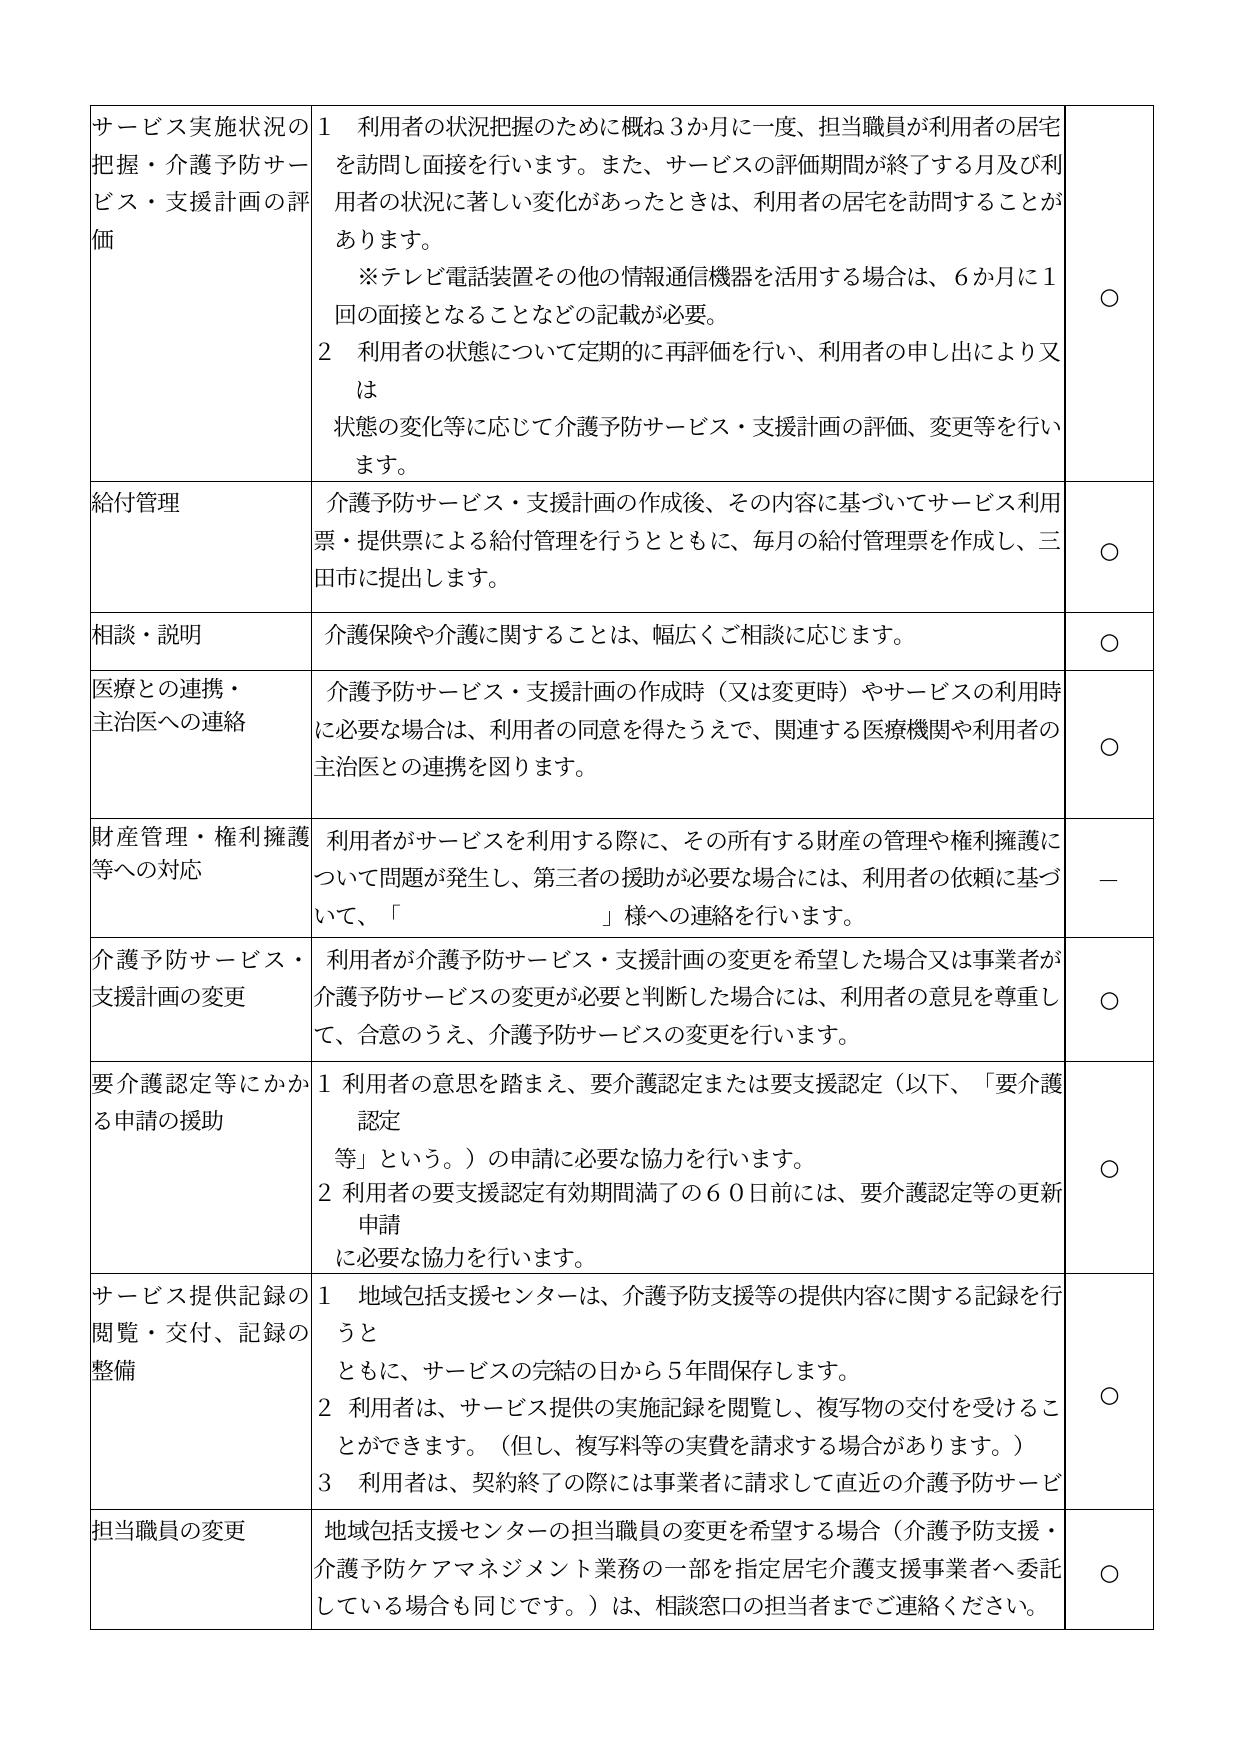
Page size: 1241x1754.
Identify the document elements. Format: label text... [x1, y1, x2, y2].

table_cell 要介護認定等にかかる申請の援助 [91, 1062, 311, 1273]
table_cell 介護保険や介護に関することは、幅広くご相談に応じます。 [312, 613, 1064, 670]
table_cell 地域包括支援センターの担当職員の変更を希望する場合（介護予防支援・介護予防ケアマネジメント業務の一部を指定居宅介護支援事業者へ委託している場合も同じです。）は、相談窓口の担当者までご連絡ください。 [312, 1510, 1064, 1629]
table_cell １ 地域包括支援センターは、介護予防支援等の提供内容に関する記録を行うと ともに、サービスの完結の日から５年間保存します。 ２ 利用者は、サービス提供の実施記録を閲覧し、複写物の交付を受けることができます。（但し、複写料等の実費を請求する場合があります。） ３ 利用者は、契約終了の際には事業者に請求して直近の介護予防サービス・支援計画及びその実施状況に関する書面の交付を受けることができます。 [312, 1274, 1064, 1509]
table_cell ○ [1066, 613, 1153, 670]
table_cell ○ [1066, 106, 1153, 481]
table_cell ○ [1066, 1510, 1153, 1629]
table_cell 担当職員の変更 [91, 1510, 311, 1629]
table_cell ○ [1066, 1062, 1153, 1273]
table_cell １ 利用者の状況把握のために概ね３か月に一度、担当職員が利用者の居宅を訪問し面接を行います。また、サービスの評価期間が終了する月及び利用者の状況に著しい変化があったときは、利用者の居宅を訪問することがあります。 ※テレビ電話装置その他の情報通信機器を活用する場合は、６か月に１回の面接となることなどの記載が必要。 ２ 利用者の状態について定期的に再評価を行い、利用者の申し出により又は 状態の変化等に応じて介護予防サービス・支援計画の評価、変更等を行います。 [312, 106, 1064, 481]
table_cell 医療との連携・ 主治医への連絡 [91, 671, 311, 818]
table_cell ○ [1066, 1274, 1153, 1509]
table_cell 相談・説明 [91, 613, 311, 670]
table_cell ○ [1066, 671, 1153, 818]
table_cell 介護予防サービス・支援計画の作成後、その内容に基づいてサービス利用票・提供票による給付管理を行うとともに、毎月の給付管理票を作成し、に提出します。 [312, 482, 1064, 612]
table_cell ○ [1066, 482, 1153, 612]
table_cell 利用者がサービスを利用する際に、その所有する財産の管理や権利擁護について問題が発生し、第三者の援助が必要な場合には、利用者の依頼に基づいて、「 」様への連絡を行います。 [312, 819, 1064, 937]
table_cell － [1066, 819, 1153, 937]
table_cell サービス実施状況の把握・介護予防サービス・支援計画の評価 [91, 106, 311, 481]
table_cell １ 利用者の意思を踏まえ、要介護認定または要支援認定（以下、「要介護認定 等」という。）の申請に必要な協力を行います。 ２ 利用者の要支援認定有効期間満了の６０日前には、要介護認定等の更新申請 に必要な協力を行います。 [312, 1062, 1064, 1273]
table_cell 利用者が介護予防サービス・支援計画の変更を希望した場合又は事業者が介護予防サービスの変更が必要と判断した場合には、利用者の意見を尊重して、合意のうえ、介護予防サービスの変更を行います。 [312, 938, 1064, 1061]
table_cell 財産管理・権利擁護等への対応 [91, 819, 311, 937]
table_cell サービス提供記録の閲覧・交付、記録の整備 [91, 1274, 311, 1509]
table_cell 介護予防サービス・支援計画の作成時（又は変更時）やサービスの利用時に必要な場合は、利用者の同意を得たうえで、関連する医療機関や利用者の主治医との連携を図ります。 [312, 671, 1064, 818]
table_cell 介護予防サービス・支援計画の変更 [91, 938, 311, 1061]
table_cell 給付管理 [91, 482, 311, 612]
table_cell ○ [1066, 938, 1153, 1061]
